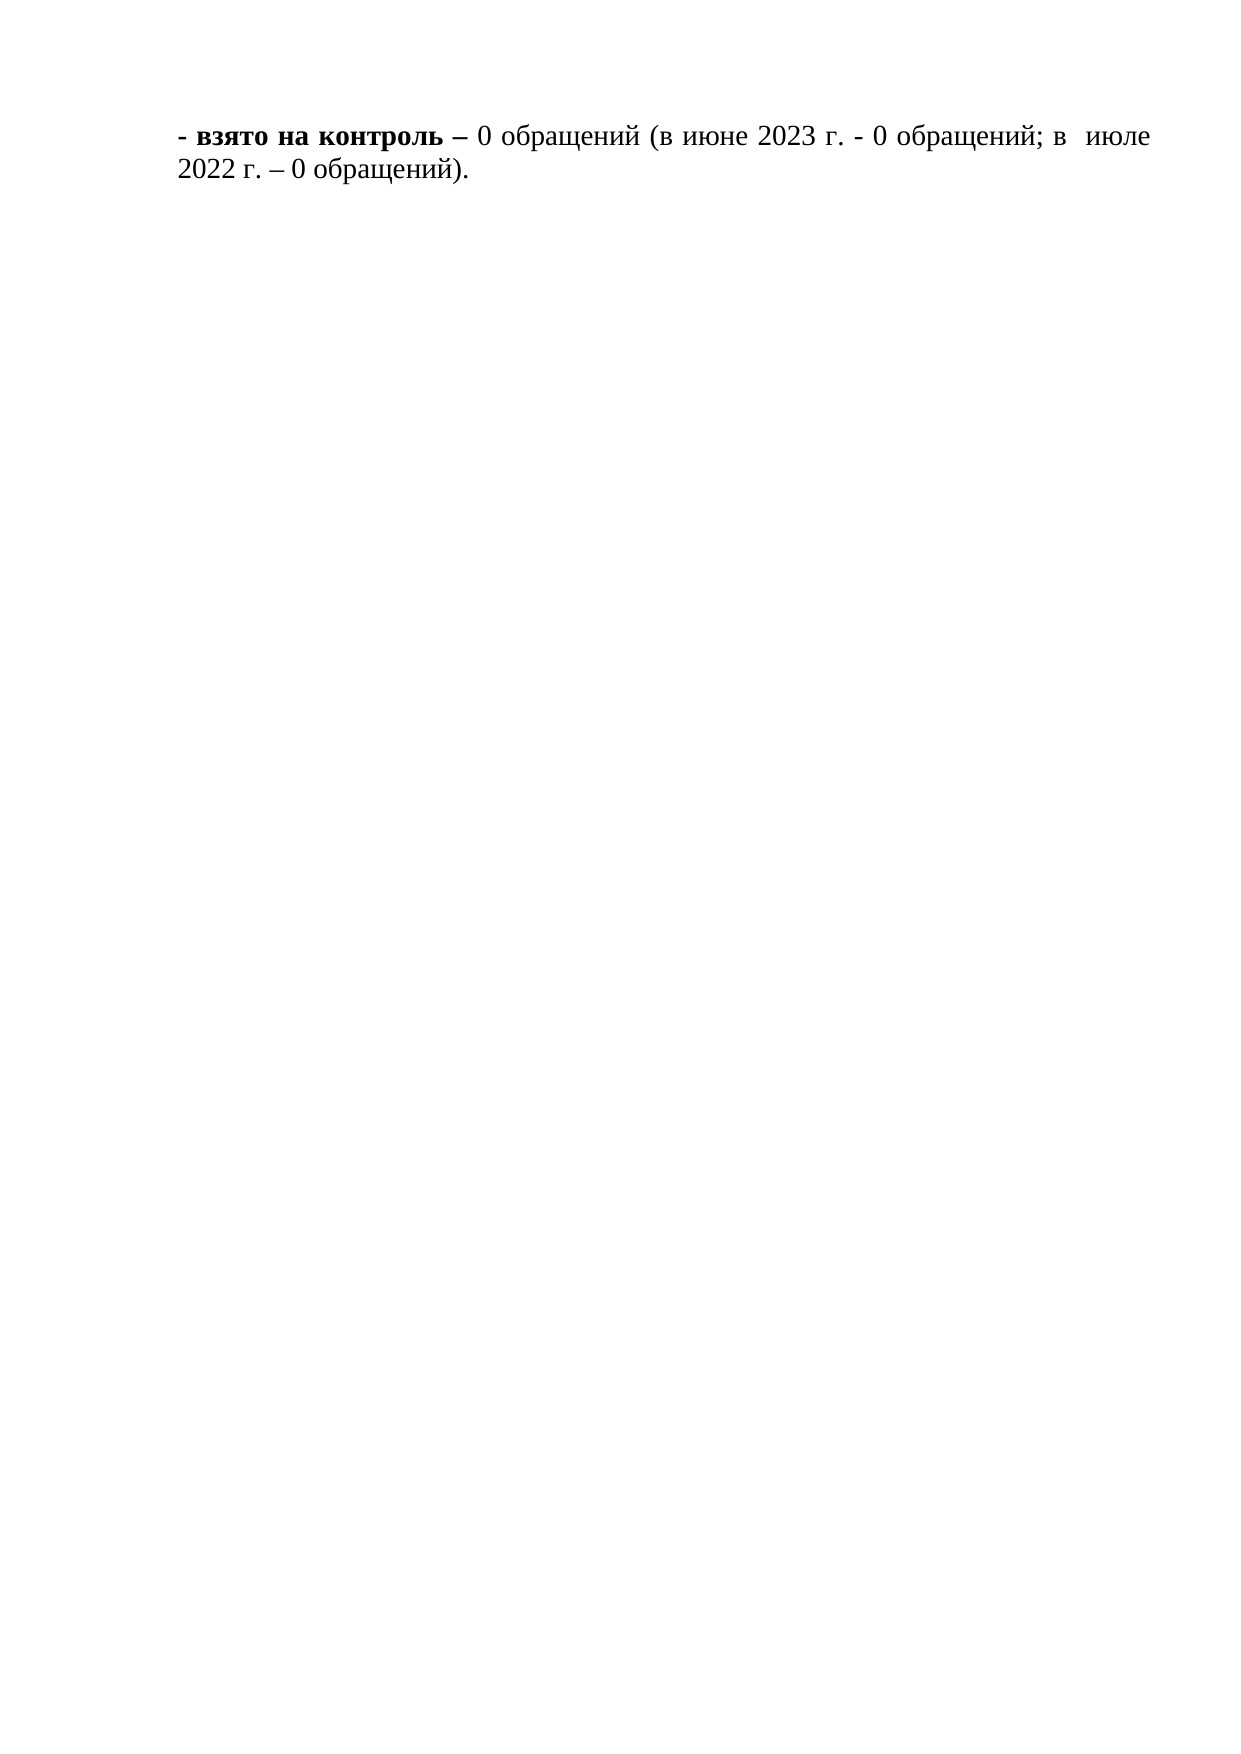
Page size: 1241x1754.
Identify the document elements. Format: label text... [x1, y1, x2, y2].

text - взято на контроль – 0 обращений (в июне 2023 г. - 0 обращений; в июле 2022 г. – 0 обращений). [177, 118, 1152, 185]
